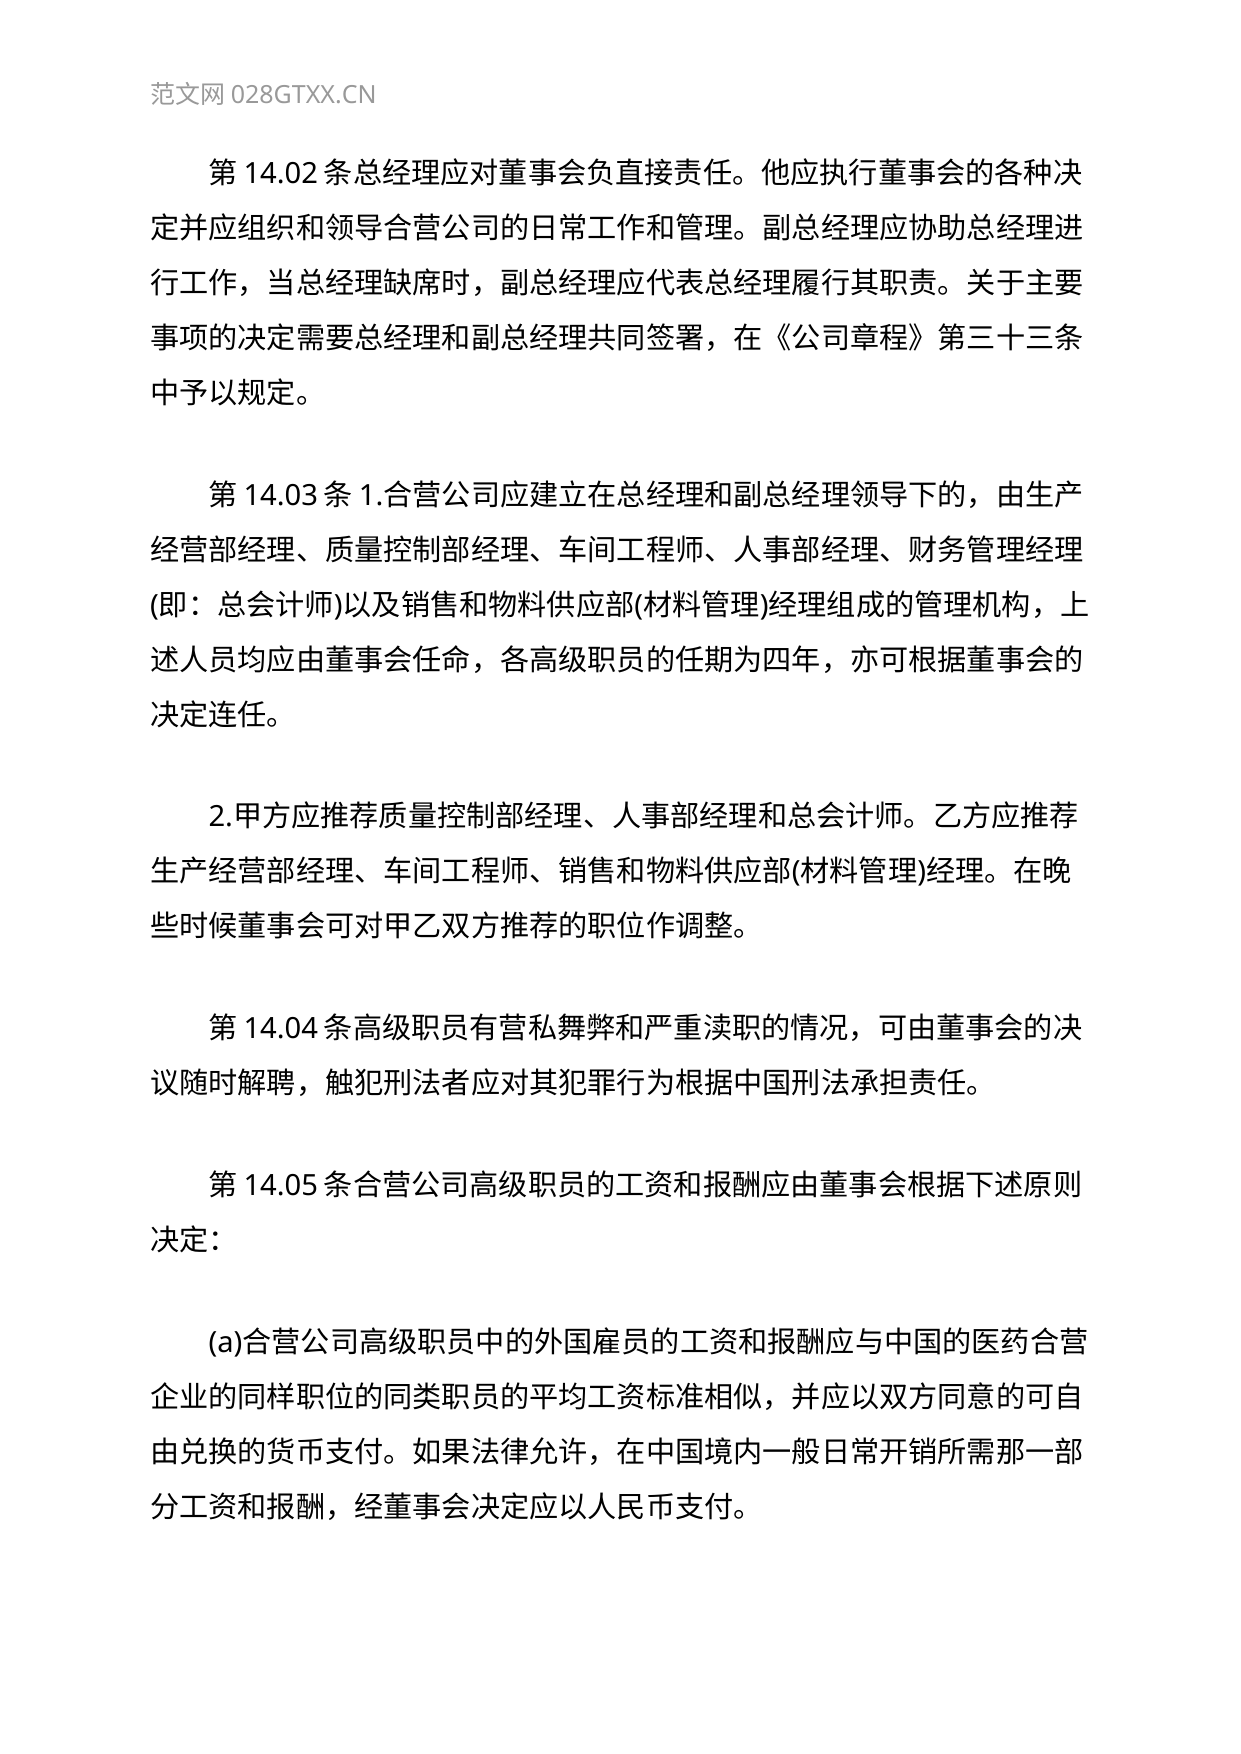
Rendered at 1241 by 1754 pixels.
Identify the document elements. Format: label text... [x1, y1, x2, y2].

text 第14.03条1.合营公司应建立在总经理和副总经理领导下的，由生产经营部经理、质量控制部经理、车间工程师、人事部经理、财务管理经理(即：总会计师)以及销售和物料供应部(材料管理)经理组成的管理机构，上述人员均应由董事会任命，各高级职员的任期为四年，亦可根据董事会的决定连任。 [150, 471, 1090, 733]
text 第14.02条总经理应对董事会负直接责任。他应执行董事会的各种决定并应组织和领导合营公司的日常工作和管理。副总经理应协助总经理进行工作，当总经理缺席时，副总经理应代表总经理履行其职责。关于主要事项的决定需要总经理和副总经理共同签署，在《公司章程》第三十三条中予以规定。 [150, 150, 1090, 412]
text (a)合营公司高级职员中的外国雇员的工资和报酬应与中国的医药合营企业的同样职位的同类职员的平均工资标准相似，并应以双方同意的可自由兑换的货币支付。如果法律允许，在中国境内一般日常开销所需那一部分工资和报酬，经董事会决定应以人民币支付。 [150, 1318, 1090, 1525]
text 2.甲方应推荐质量控制部经理、人事部经理和总会计师。乙方应推荐生产经营部经理、车间工程师、销售和物料供应部(材料管理)经理。在晚些时候董事会可对甲乙双方推荐的职位作调整。 [150, 793, 1090, 945]
text 第14.04条高级职员有营私舞弊和严重渎职的情况，可由董事会的决议随时解聘，触犯刑法者应对其犯罪行为根据中国刑法承担责任。 [150, 1005, 1090, 1102]
text 第14.05条合营公司高级职员的工资和报酬应由董事会根据下述原则决定： [150, 1162, 1090, 1259]
